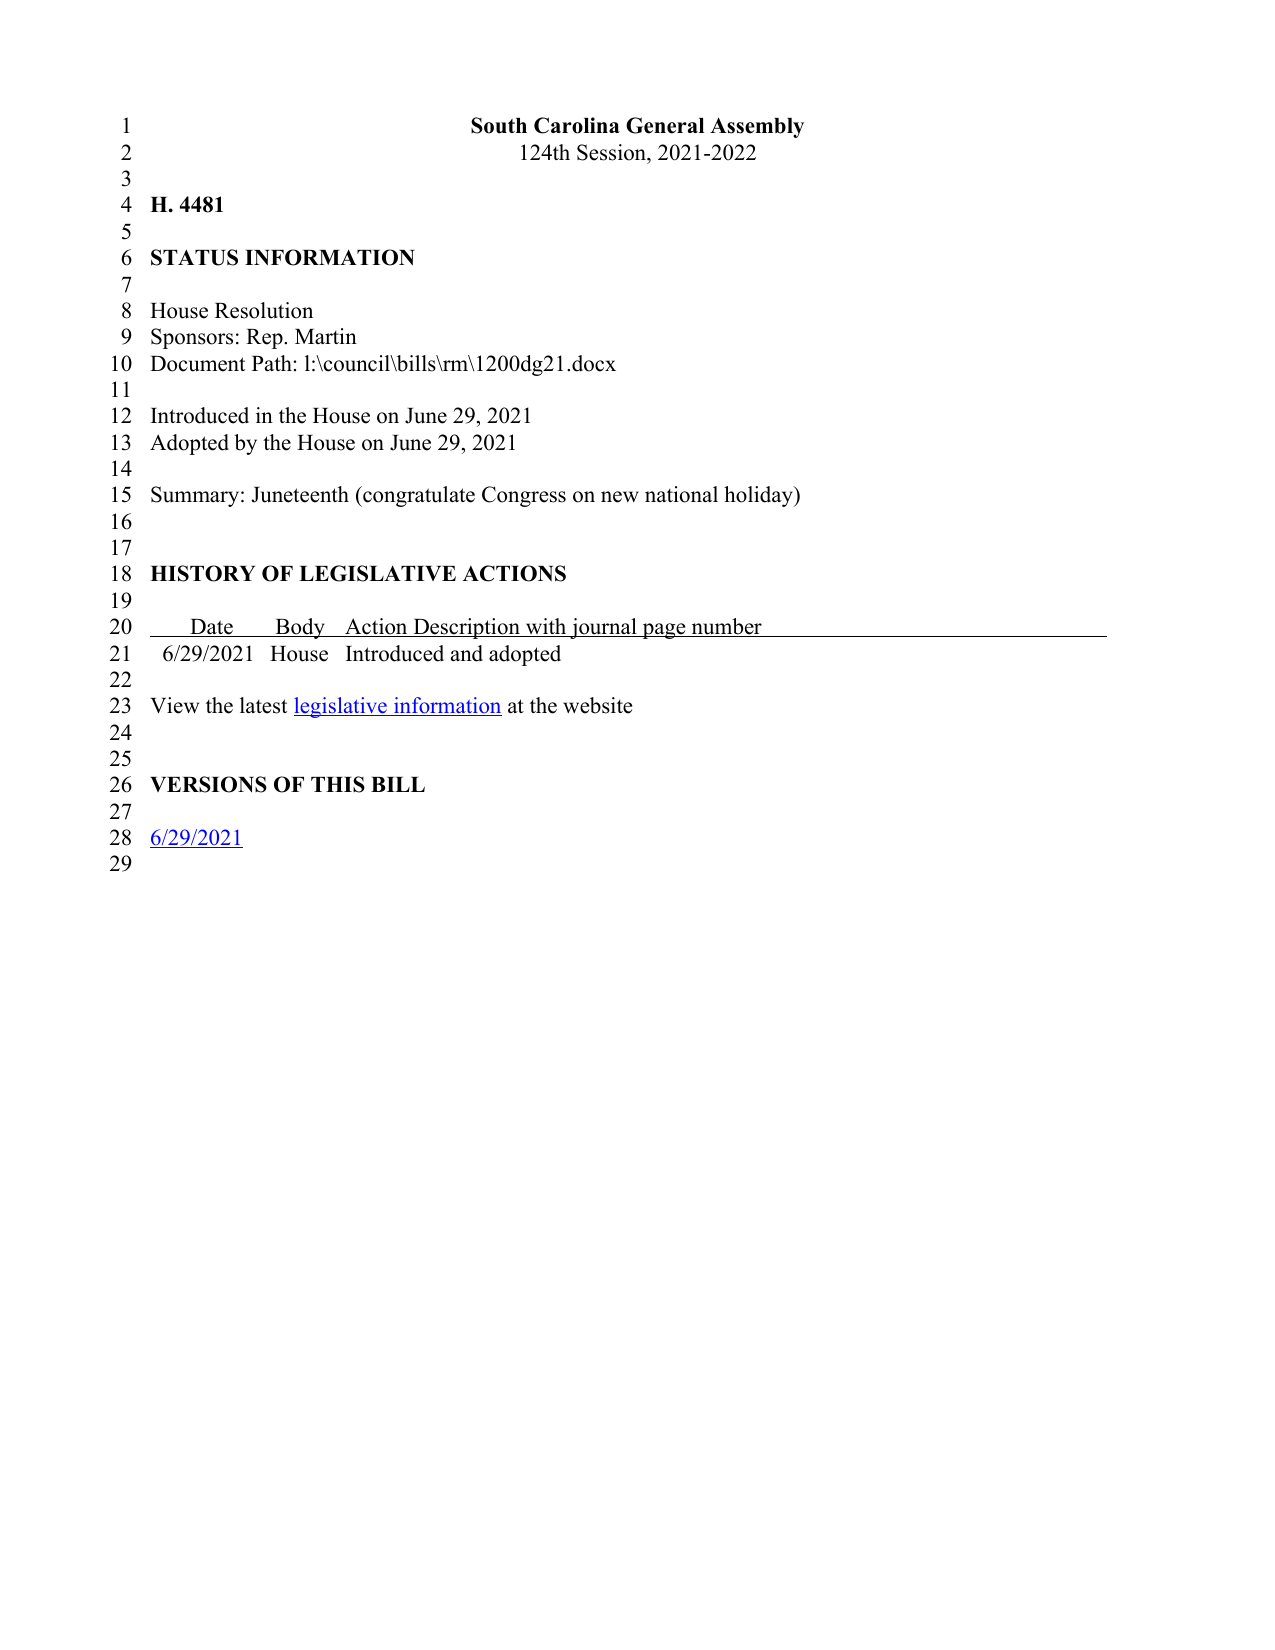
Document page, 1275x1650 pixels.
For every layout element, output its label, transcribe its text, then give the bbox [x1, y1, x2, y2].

text 6/29/2021 [150, 824, 1125, 850]
text Introduced in the House on June 29, 2021 [150, 402, 1125, 429]
text Summary: Juneteenth (congratulate Congress on new national holiday) [150, 481, 1125, 508]
text View the latest legislative information at the website [150, 692, 1125, 719]
text VERSIONS OF THIS BILL [150, 771, 1125, 798]
text House Resolution [150, 297, 1125, 323]
text HISTORY OF LEGISLATIVE ACTIONS [150, 561, 1125, 587]
text Date Body Action Description with journal page number [150, 613, 1125, 639]
text South Carolina General Assembly [150, 112, 1125, 139]
text STATUS INFORMATION [150, 244, 1125, 271]
text 6/29/2021 House Introduced and adopted [150, 639, 1125, 666]
text Adopted by the House on June 29, 2021 [150, 429, 1125, 455]
text Document Path: l:\council\bills\rm\1200dg21.docx [150, 350, 1125, 376]
text H. 4481 [150, 192, 1125, 218]
text Sponsors: Rep. Martin [150, 323, 1125, 350]
text 124th Session, 2021-2022 [150, 139, 1125, 165]
